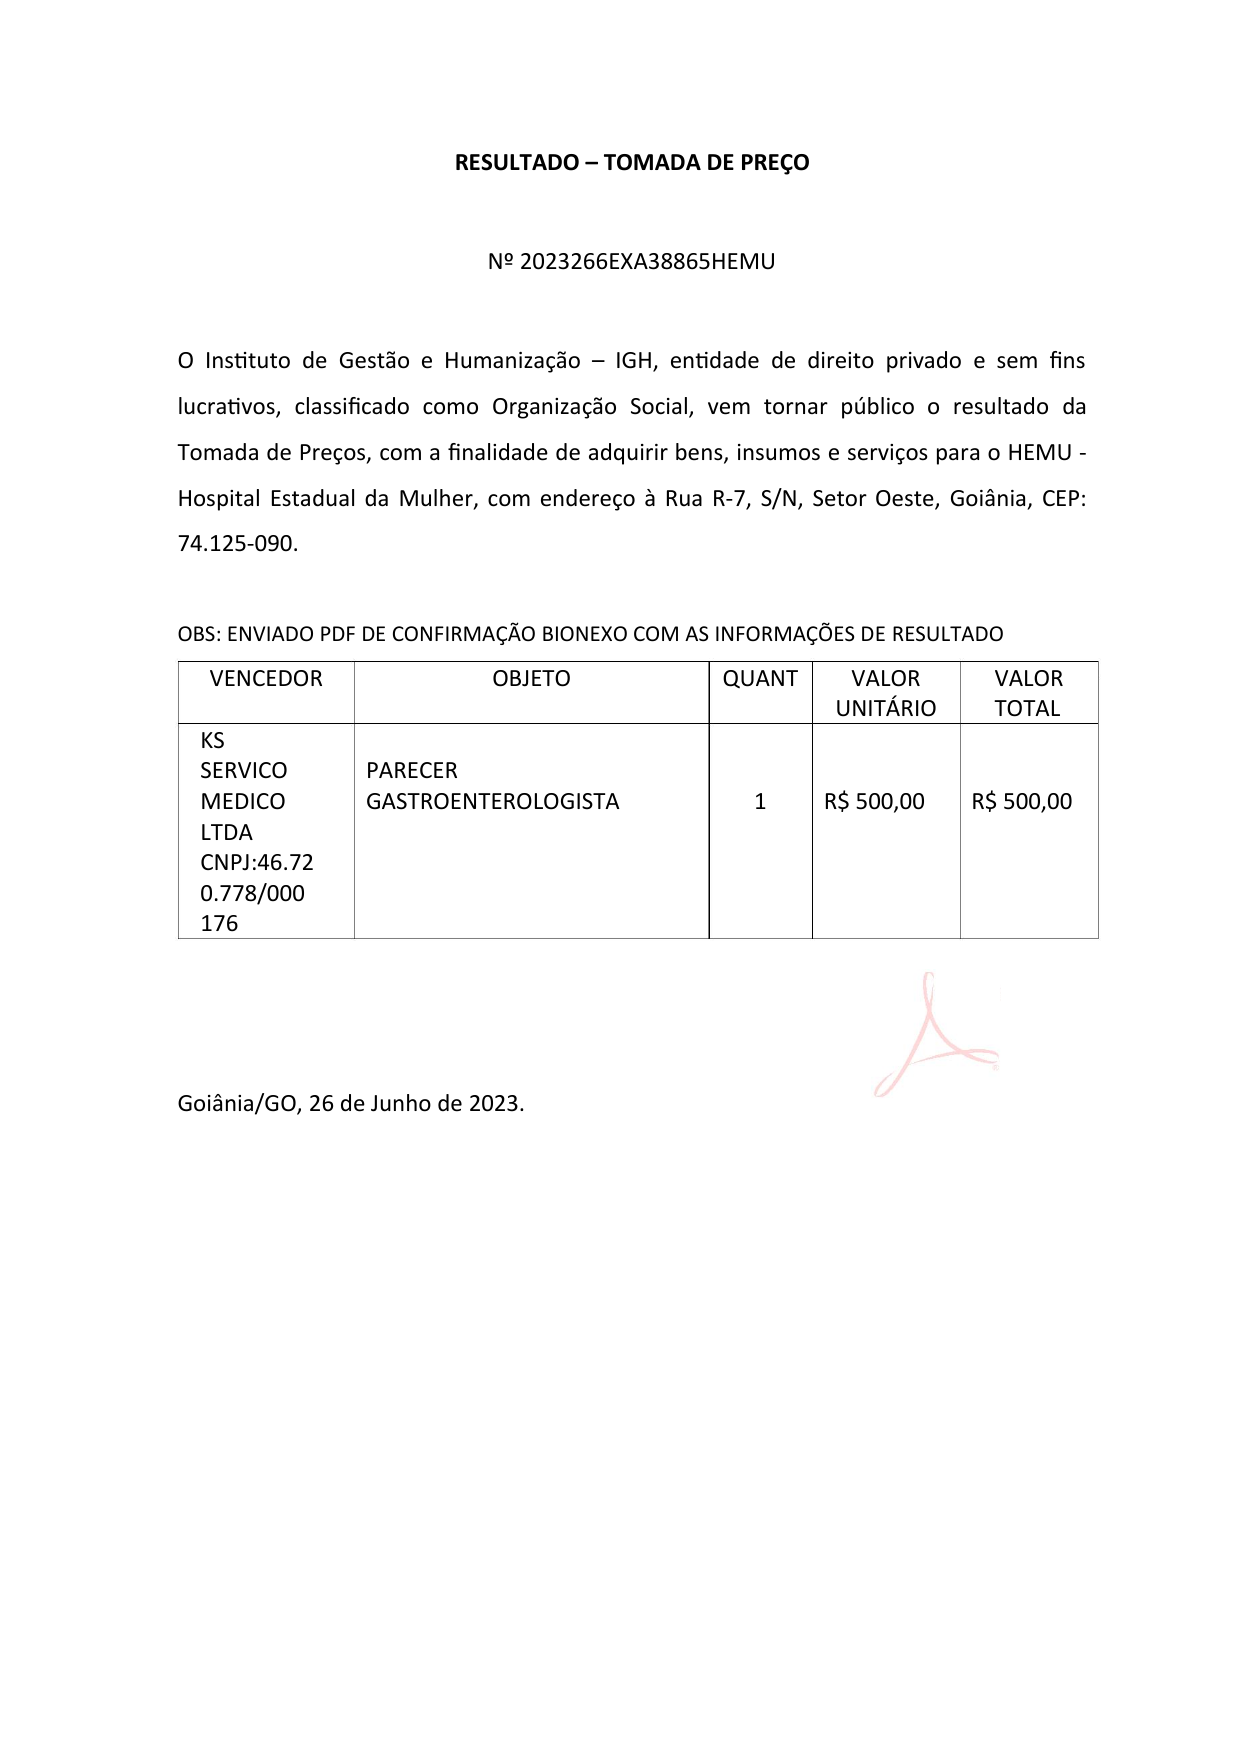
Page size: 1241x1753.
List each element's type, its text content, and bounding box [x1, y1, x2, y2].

text QUANT [722, 662, 823, 692]
text R$ 500,00 [971, 785, 1097, 816]
text UNITÁRIO [835, 692, 962, 723]
text KS [200, 724, 250, 754]
text OBS: ENVIADO PDF DE CONFIRMAÇÃO BIONEXO COM AS INFORMAÇÕES DE RESULTADO [177, 618, 1027, 647]
text VALOR [994, 662, 1088, 692]
text O Instituto de Gestão e Humanização – IGH, entidade de direito privado e sem fins [177, 344, 1112, 374]
text Nº 2023266EXA38865HEMU [487, 245, 801, 275]
text lucrativos, classificado como Organização Social, vem tornar público o resultado da [177, 390, 1112, 421]
picture [871, 969, 1001, 1100]
text LTDA [200, 816, 313, 846]
text 1 [754, 785, 792, 816]
text Hospital Estadual da Mulher, com endereço à Rua R-7, S/N, Setor Oeste, Goiânia, CEP: [177, 482, 1112, 512]
text 1 [200, 907, 213, 938]
text 76 [213, 907, 330, 938]
text SERVICO [200, 754, 313, 785]
text .778/000 [213, 877, 330, 907]
text RESULTADO – TOMADA DE PREÇO [454, 146, 834, 176]
text 74.125-090. [177, 527, 324, 558]
text VENCEDOR [209, 662, 348, 692]
text Tomada de Preços, com a finalidade de adquirir bens, insumos e serviços para o HEMU - [177, 436, 1112, 466]
text MEDICO [200, 785, 313, 816]
text GASTROENTEROLOGISTA [366, 785, 645, 816]
text OBJETO [492, 662, 596, 692]
text CNPJ:46.72 [200, 846, 339, 877]
text TOTAL [994, 692, 1088, 723]
picture [175, 658, 1101, 941]
text PARECER [366, 754, 645, 785]
text Goiânia/GO, 26 de Junho de 2023. [177, 1087, 550, 1117]
text VALOR [851, 662, 962, 692]
text 0 [200, 877, 213, 907]
text R$ 500,00 [823, 785, 950, 816]
